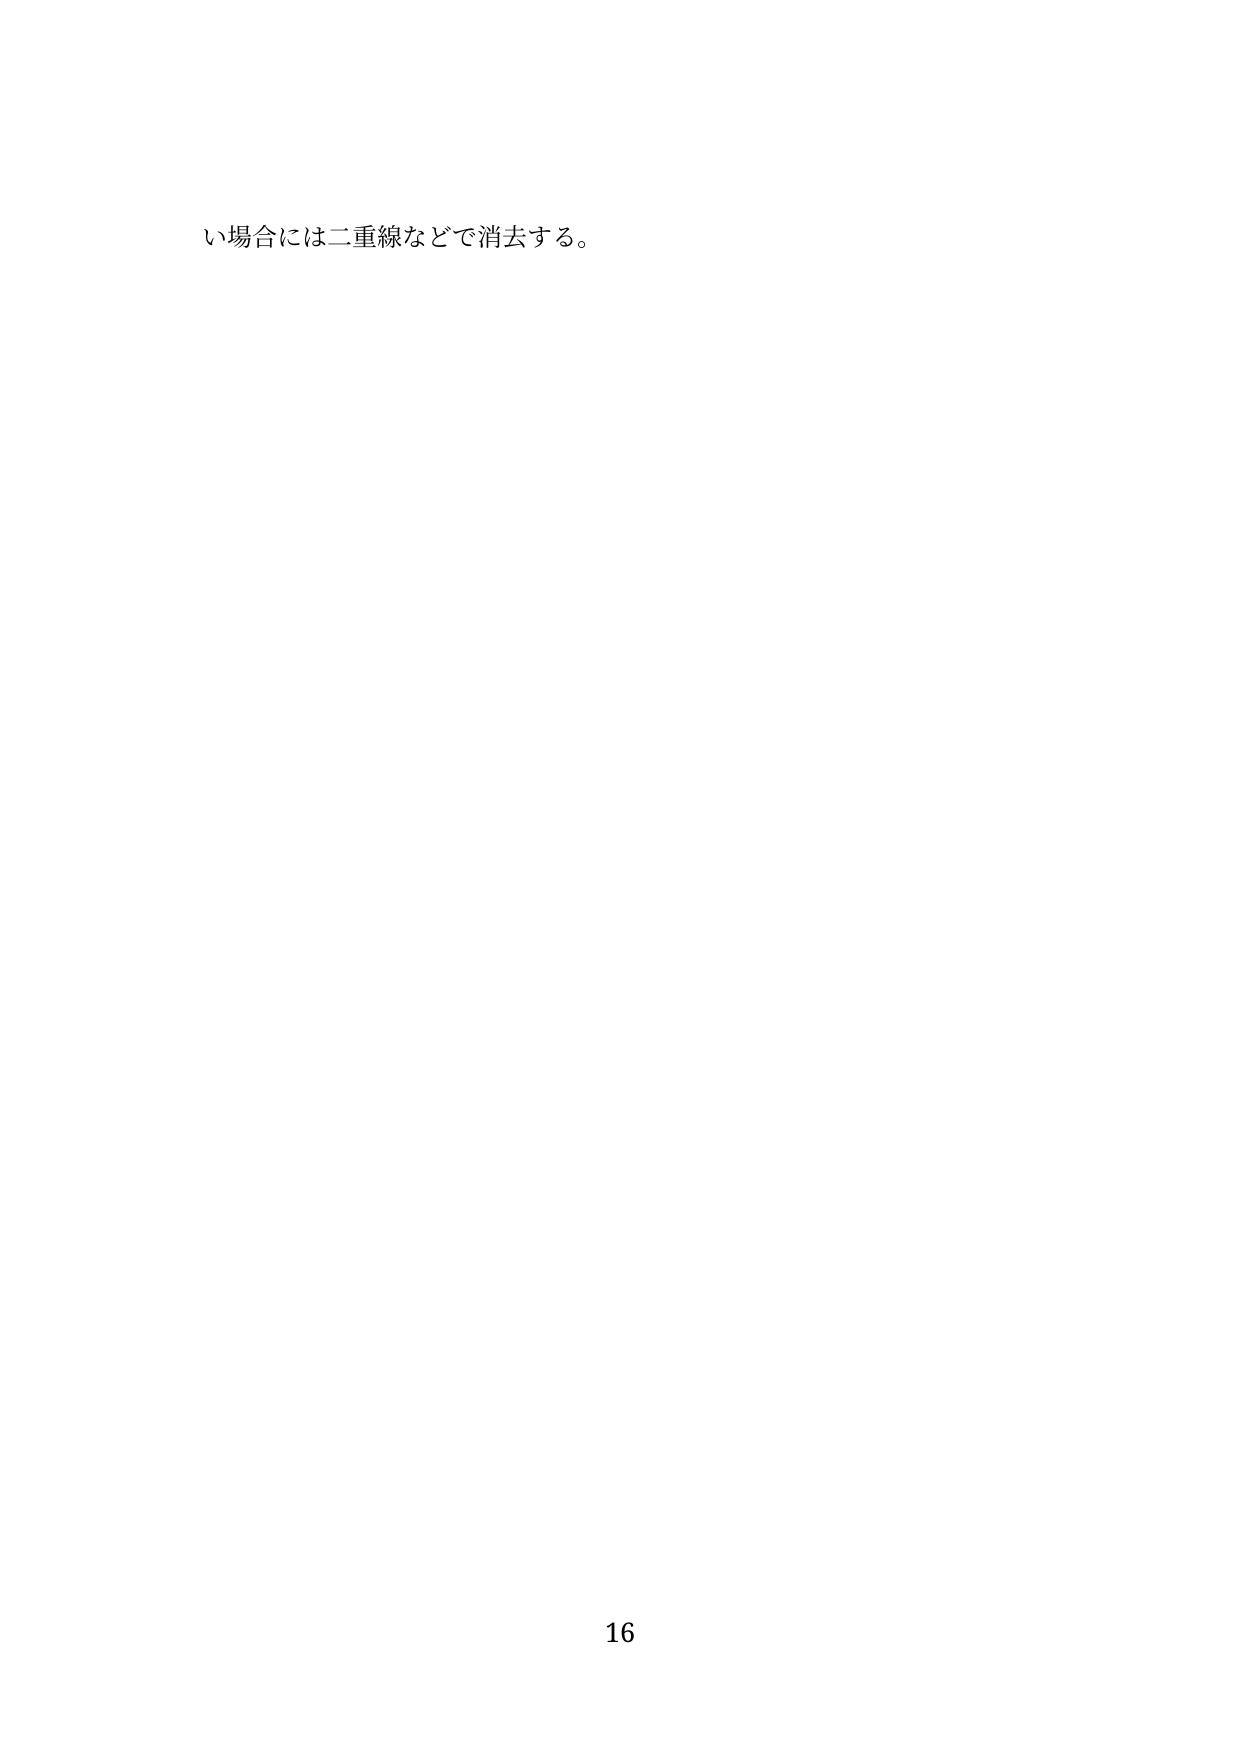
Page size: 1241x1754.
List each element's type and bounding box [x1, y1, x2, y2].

text [177, 217, 1063, 254]
